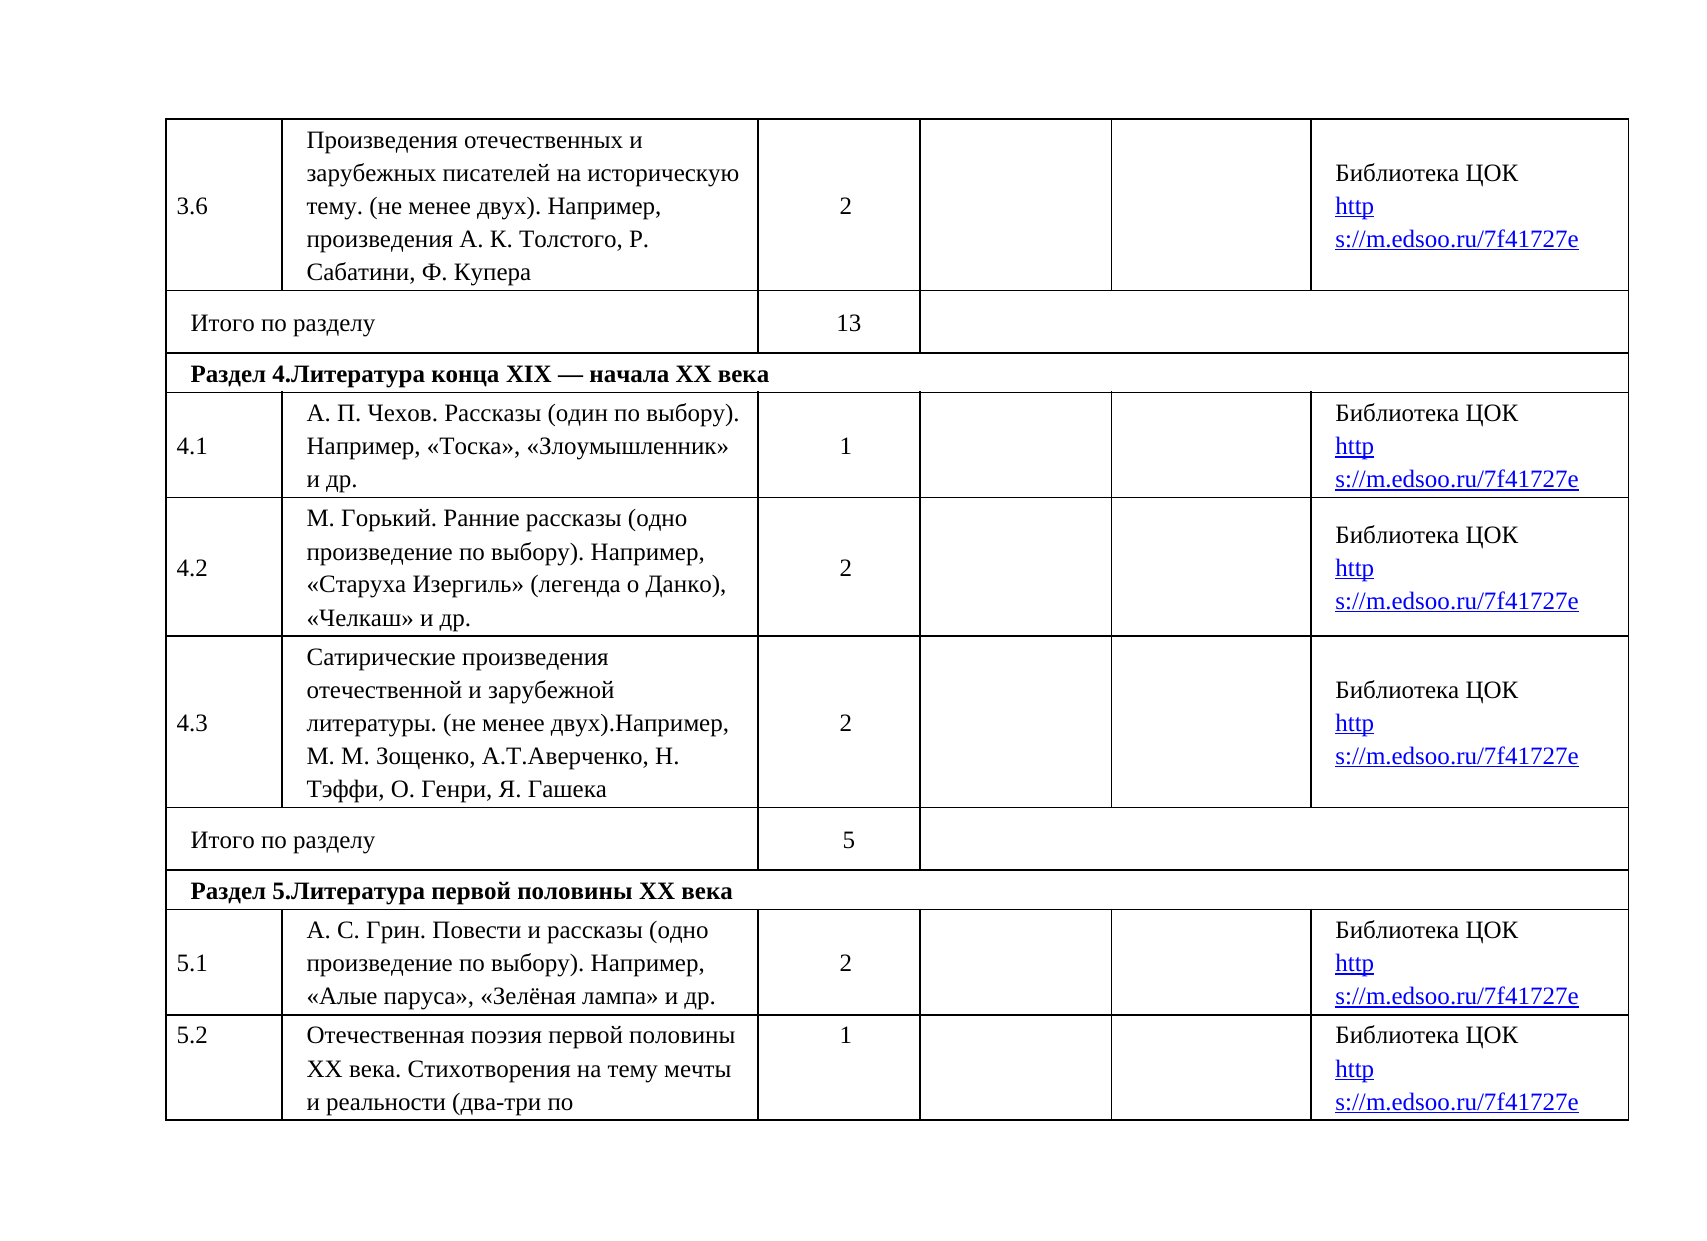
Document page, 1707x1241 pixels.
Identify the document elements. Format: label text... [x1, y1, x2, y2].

table_cell [921, 120, 1111, 289]
table_cell [921, 393, 1111, 497]
table_cell 1 [759, 1016, 919, 1119]
table_cell 5.2 [167, 1016, 281, 1119]
table_cell 1 [759, 393, 919, 497]
table_cell [921, 498, 1111, 635]
table_cell [921, 808, 1628, 869]
table_cell Итого по разделу [167, 291, 757, 352]
table_cell 4.3 [167, 637, 281, 807]
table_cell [1312, 1016, 1628, 1119]
table_cell Итого по разделу [167, 808, 757, 869]
table_cell 5 [759, 808, 919, 869]
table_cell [1312, 120, 1628, 289]
table_cell 2 [759, 637, 919, 807]
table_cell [283, 1016, 757, 1119]
table_cell [921, 910, 1111, 1014]
table_cell [1112, 637, 1310, 807]
table_cell Библиотека ЦОК https://m.edsoo.ru/7f41727e [1312, 910, 1628, 1014]
table_cell Раздел 5.Литература первой половины XX века [167, 871, 1628, 908]
table_cell 4.1 [167, 393, 281, 497]
table_cell 2 [759, 498, 919, 635]
table_cell [1112, 393, 1310, 497]
table_cell [1112, 1016, 1310, 1119]
table_cell Библиотека ЦОК https://m.edsoo.ru/7f41727e [1312, 498, 1628, 635]
table_cell [1112, 910, 1310, 1014]
table_cell Произведения отечественных и зарубежных писателей на историческую тему. (не менее двух). Например, произведения А. К. Толстого, Р. Сабатини, Ф. Купера [283, 120, 757, 289]
table_cell 2 [759, 910, 919, 1014]
table_cell [921, 291, 1628, 352]
table_cell 5.1 [167, 910, 281, 1014]
table_cell 4.2 [167, 498, 281, 635]
table_cell Библиотека ЦОК https://m.edsoo.ru/7f41727e [1312, 393, 1628, 497]
table_cell Библиотека ЦОК https://m.edsoo.ru/7f41727e [1312, 637, 1628, 807]
table_cell 2 [759, 120, 919, 289]
table_cell 3.6 [167, 120, 281, 289]
table_cell 13 [759, 291, 919, 352]
table_cell [921, 1016, 1111, 1119]
table_cell Раздел 4.Литература конца XIX — начала XX века [167, 354, 1628, 391]
table_cell Сатирические произведения отечественной и зарубежной литературы. (не менее двух).Например, М. М. Зощенко, А.Т.Аверченко, Н. Тэффи, О. Генри, Я. Гашека [283, 637, 757, 807]
table_cell [1112, 498, 1310, 635]
table_cell М. Горький. Ранние рассказы (одно произведение по выбору). Например, «Старуха Изергиль» (легенда о Данко), «Челкаш» и др. [283, 498, 757, 635]
table_cell А. П. Чехов. Рассказы (один по выбору). Например, «Тоска», «Злоумышленник» и др. [283, 393, 757, 497]
table_cell [921, 637, 1111, 807]
table_cell [1112, 120, 1310, 289]
table_cell А. С. Грин. Повести и рассказы (одно произведение по выбору). Например, «Алые паруса», «Зелёная лампа» и др. [283, 910, 757, 1014]
